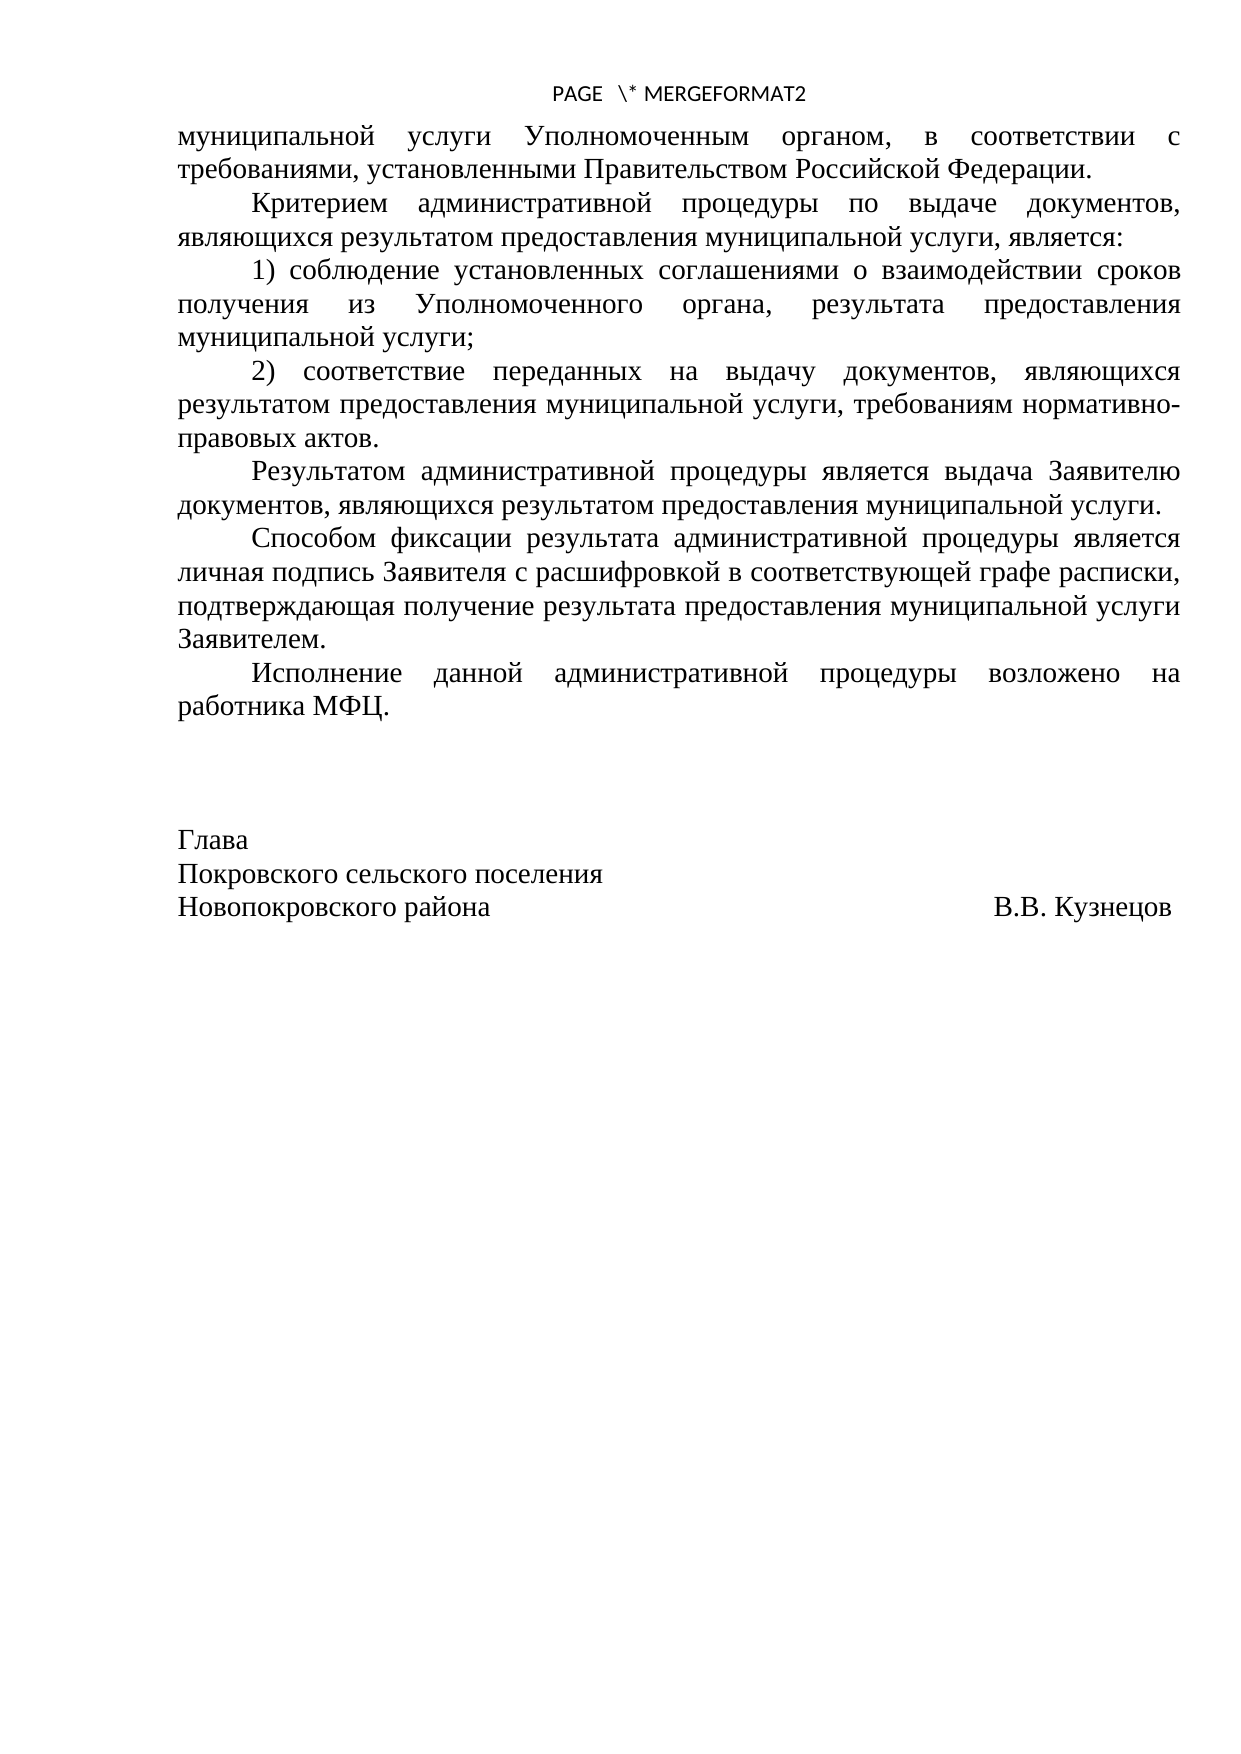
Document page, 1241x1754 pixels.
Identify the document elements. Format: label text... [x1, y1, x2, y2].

text Критерием административной процедуры по выдаче документов, являющихся результатом предоставления муниципальной услуги, является: [177, 185, 1181, 252]
text Результатом административной процедуры является выдача Заявителю документов, являющихся результатом предоставления муниципальной услуги. [177, 453, 1181, 521]
text 2) соответствие переданных на выдачу документов, являющихся результатом предоставления муниципальной услуги, требованиям нормативно-правовых актов. [177, 353, 1181, 453]
text Покровского сельского поселения [177, 856, 1181, 889]
text Исполнение данной административной процедуры возложено на работника МФЦ. [177, 655, 1181, 722]
text Новопокровского района В.В. Кузнецов [177, 889, 1181, 923]
text 1) соблюдение установленных соглашениями о взаимодействии сроков получения из Уполномоченного органа, результата предоставления муниципальной услуги; [177, 252, 1181, 353]
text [177, 118, 1181, 185]
text Способом фиксации результата административной процедуры является личная подпись Заявителя с расшифровкой в соответствующей графе расписки, подтверждающая получение результата предоставления муниципальной услуги Заявителем. [177, 521, 1181, 655]
text Глава [177, 822, 1181, 856]
